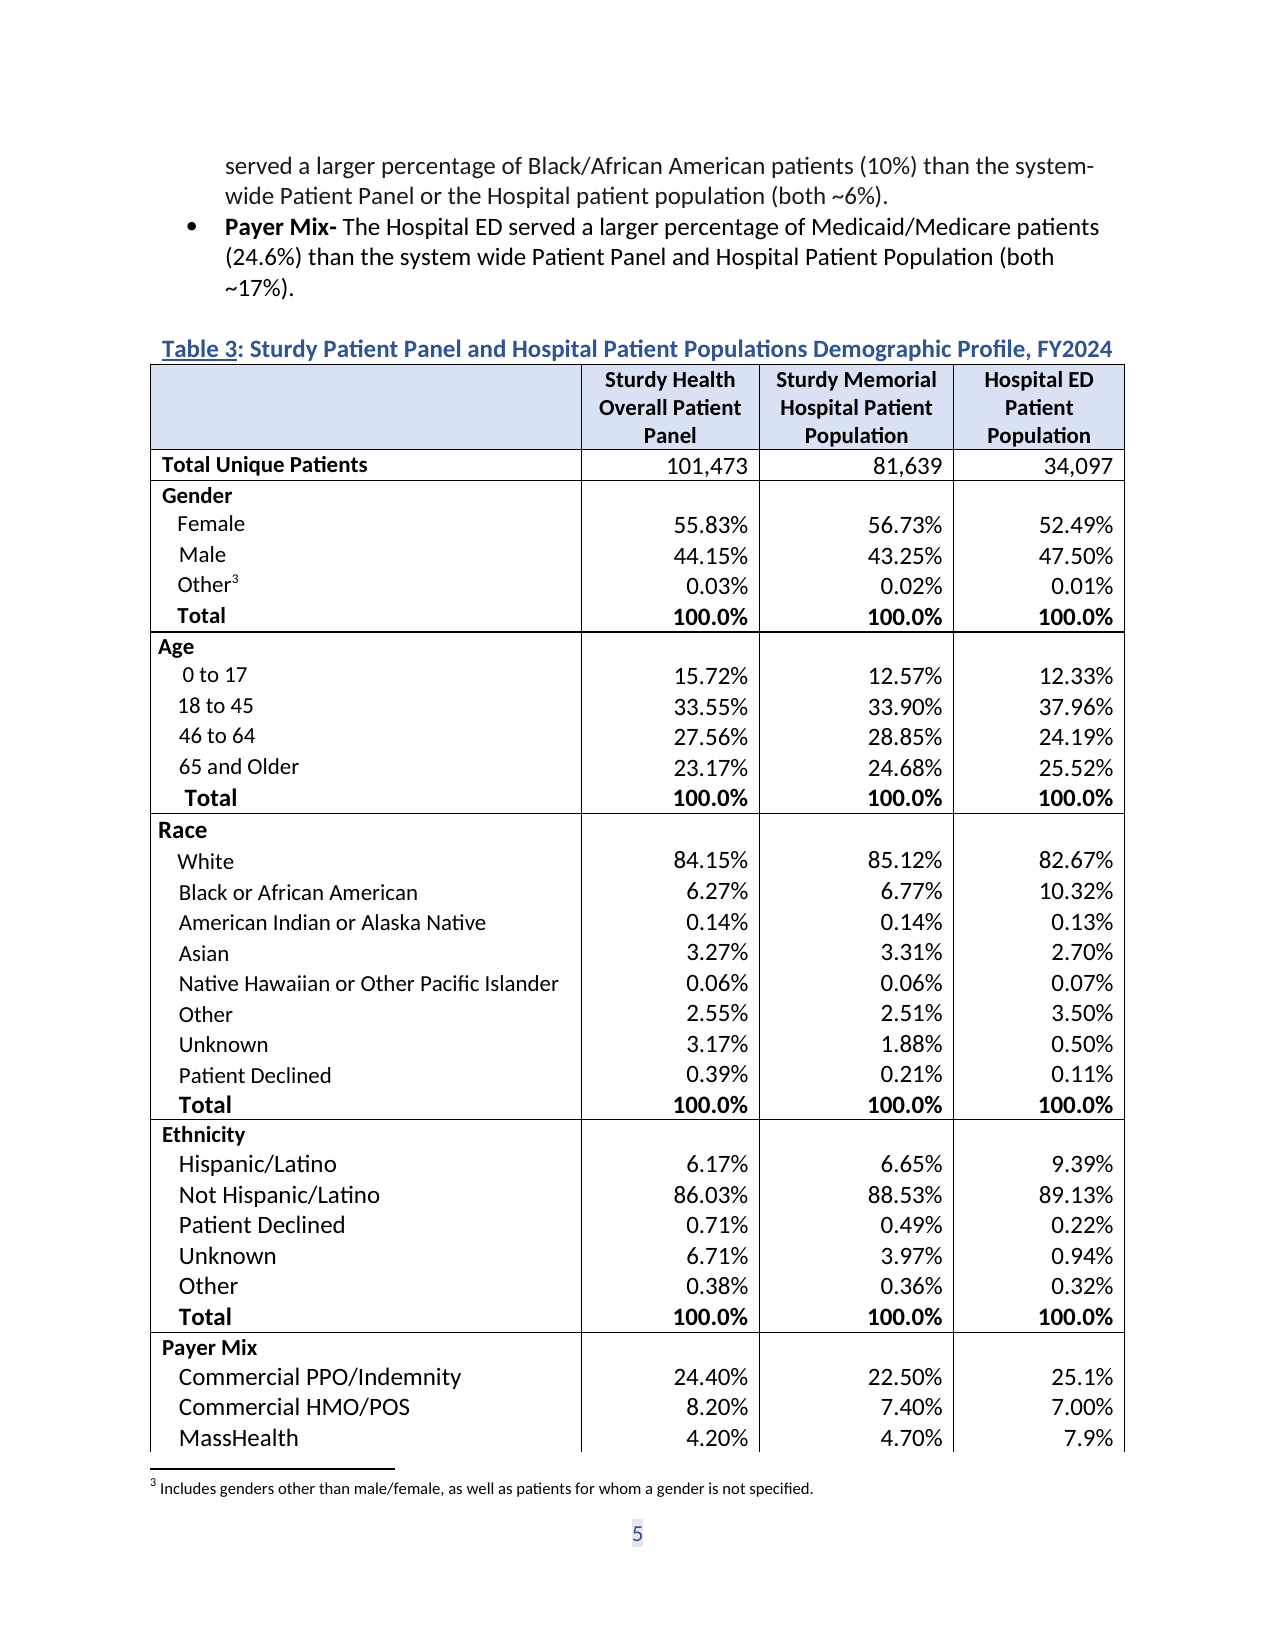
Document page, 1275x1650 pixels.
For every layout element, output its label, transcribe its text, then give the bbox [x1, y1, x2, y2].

table_cell 56.73% [760, 509, 953, 540]
table_cell 12.33% [954, 661, 1124, 691]
table_cell Not Hispanic/Latino [151, 1179, 581, 1209]
table_cell 0.38% [582, 1271, 759, 1301]
table_cell Total [151, 1089, 581, 1119]
table_cell [954, 814, 1124, 845]
table_cell 0.11% [954, 1058, 1124, 1089]
table_cell 6.71% [582, 1240, 759, 1271]
table_cell 18 to 45 [151, 691, 581, 722]
table_cell 33.55% [582, 691, 759, 722]
table_cell 6.65% [760, 1149, 953, 1179]
table_cell 0.07% [954, 967, 1124, 997]
table_cell Other [151, 997, 581, 1028]
table_cell 0.71% [582, 1210, 759, 1240]
table_cell 3.31% [760, 936, 953, 967]
text Table 3: Sturdy Patient Panel and Hospital Patient Populations Demographic Profile, FY2024 [150, 333, 1125, 364]
table_cell 2.70% [954, 936, 1124, 967]
table_cell 0.03% [582, 570, 759, 601]
table_cell 100.0% [582, 783, 759, 813]
table_cell 2.51% [760, 997, 953, 1028]
table_cell 3.97% [760, 1240, 953, 1271]
table_cell 7.40% [760, 1391, 953, 1422]
table_cell 7.9% [954, 1422, 1124, 1452]
table_cell [582, 481, 759, 509]
table_cell 0 to 17 [151, 661, 581, 691]
table_cell [760, 1333, 953, 1361]
table_cell 100.0% [582, 1301, 759, 1332]
table_cell Total [151, 783, 581, 813]
table_cell 89.13% [954, 1179, 1124, 1209]
table_cell Native Hawaiian or Other Pacific Islander [151, 967, 581, 997]
table_cell Commercial PPO/Indemnity [151, 1361, 581, 1391]
table_cell Payer Mix [151, 1333, 581, 1361]
table_header [151, 365, 581, 449]
table_cell 0.13% [954, 906, 1124, 936]
table_cell 43.25% [760, 540, 953, 570]
table_cell 44.15% [582, 540, 759, 570]
table_cell 46 to 64 [151, 722, 581, 752]
list Payer Mix- The Hospital ED served a larger percentage of Medicaid/Medicare patients (24.6%) than the system wide Patient Panel and Hospital Patient Population (both ~17%). [187, 211, 1125, 303]
table_cell 3.50% [954, 997, 1124, 1028]
table_cell Other [151, 570, 581, 601]
table_cell Black or African American [151, 875, 581, 906]
table_cell 22.50% [760, 1361, 953, 1391]
table_cell [760, 1120, 953, 1148]
table_cell 100.0% [760, 601, 953, 631]
table_cell 100.0% [582, 601, 759, 631]
table_cell 100.0% [760, 1301, 953, 1332]
table_cell 0.21% [760, 1058, 953, 1089]
table_cell 23.17% [582, 752, 759, 783]
table_cell 28.85% [760, 722, 953, 752]
table_cell 100.0% [954, 1089, 1124, 1119]
table_cell Unknown [151, 1240, 581, 1271]
table_cell 15.72% [582, 661, 759, 691]
table_cell 84.15% [582, 845, 759, 875]
table_cell 0.14% [582, 906, 759, 936]
table_cell 3.17% [582, 1028, 759, 1058]
table_cell 12.57% [760, 661, 953, 691]
table_cell 1.88% [760, 1028, 953, 1058]
table_cell Race [151, 814, 581, 845]
table_cell 0.22% [954, 1210, 1124, 1240]
table_cell 55.83% [582, 509, 759, 540]
table_cell 81,639 [760, 450, 953, 480]
table_header Hospital ED Patient Population [954, 365, 1124, 449]
table_cell 4.20% [582, 1422, 759, 1452]
table_cell 65 and Older [151, 752, 581, 783]
table_cell Hispanic/Latino [151, 1149, 581, 1179]
table_cell 100.0% [954, 601, 1124, 631]
table_cell Patient Declined [151, 1058, 581, 1089]
table_cell 0.49% [760, 1210, 953, 1240]
table_cell 25.1% [954, 1361, 1124, 1391]
table_cell 0.36% [760, 1271, 953, 1301]
table_cell 4.70% [760, 1422, 953, 1452]
table_cell 10.32% [954, 875, 1124, 906]
table_cell [760, 481, 953, 509]
table_header Sturdy Health Overall Patient Panel [582, 365, 759, 449]
table_cell 82.67% [954, 845, 1124, 875]
table_cell 0.06% [760, 967, 953, 997]
table_cell 100.0% [582, 1089, 759, 1119]
table_cell Total [151, 601, 581, 631]
table_cell [954, 1120, 1124, 1148]
table_cell 6.17% [582, 1149, 759, 1179]
table_cell 6.77% [760, 875, 953, 906]
table_cell American Indian or Alaska Native [151, 906, 581, 936]
table_cell Patient Declined [151, 1210, 581, 1240]
table_cell 88.53% [760, 1179, 953, 1209]
table_cell [954, 633, 1124, 661]
table_cell [582, 1333, 759, 1361]
table_cell 101,473 [582, 450, 759, 480]
table_cell 9.39% [954, 1149, 1124, 1179]
table_cell 2.55% [582, 997, 759, 1028]
table_cell 100.0% [954, 1301, 1124, 1332]
table_cell 33.90% [760, 691, 953, 722]
table_cell Commercial HMO/POS [151, 1391, 581, 1422]
table_cell 7.00% [954, 1391, 1124, 1422]
table_cell 52.49% [954, 509, 1124, 540]
table_cell 3.27% [582, 936, 759, 967]
table_cell 0.39% [582, 1058, 759, 1089]
table_cell Other [151, 1271, 581, 1301]
table_cell [582, 814, 759, 845]
table_cell 25.52% [954, 752, 1124, 783]
table_cell [760, 814, 953, 845]
table_cell 0.14% [760, 906, 953, 936]
table_cell [582, 633, 759, 661]
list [187, 150, 1125, 211]
table_cell 85.12% [760, 845, 953, 875]
table_cell 0.50% [954, 1028, 1124, 1058]
table_header Sturdy Memorial Hospital Patient Population [760, 365, 953, 449]
table_cell 34,097 [954, 450, 1124, 480]
table_cell Male [151, 540, 581, 570]
table_cell [582, 1120, 759, 1148]
table_cell 24.40% [582, 1361, 759, 1391]
table_cell 6.27% [582, 875, 759, 906]
table_cell 37.96% [954, 691, 1124, 722]
table_cell 86.03% [582, 1179, 759, 1209]
table_cell Gender [151, 481, 581, 509]
table_cell 0.02% [760, 570, 953, 601]
table_cell 8.20% [582, 1391, 759, 1422]
table_cell Asian [151, 936, 581, 967]
table_cell 100.0% [760, 783, 953, 813]
table_cell 0.01% [954, 570, 1124, 601]
table_cell 0.94% [954, 1240, 1124, 1271]
table_cell Unknown [151, 1028, 581, 1058]
table_cell 24.19% [954, 722, 1124, 752]
table_cell 0.06% [582, 967, 759, 997]
table_cell Total [151, 1301, 581, 1332]
table_cell 100.0% [954, 783, 1124, 813]
table_cell Total Unique Patients [151, 450, 581, 480]
table_cell MassHealth [151, 1422, 581, 1452]
table_cell 100.0% [760, 1089, 953, 1119]
table_cell 47.50% [954, 540, 1124, 570]
table_cell Female [151, 509, 581, 540]
table_cell 27.56% [582, 722, 759, 752]
table_cell White [151, 845, 581, 875]
table_cell 0.32% [954, 1271, 1124, 1301]
table_cell [760, 633, 953, 661]
table_cell [954, 1333, 1124, 1361]
table_cell Ethnicity [151, 1120, 581, 1148]
table_cell 24.68% [760, 752, 953, 783]
table_cell [954, 481, 1124, 509]
table_cell Age [151, 633, 581, 661]
